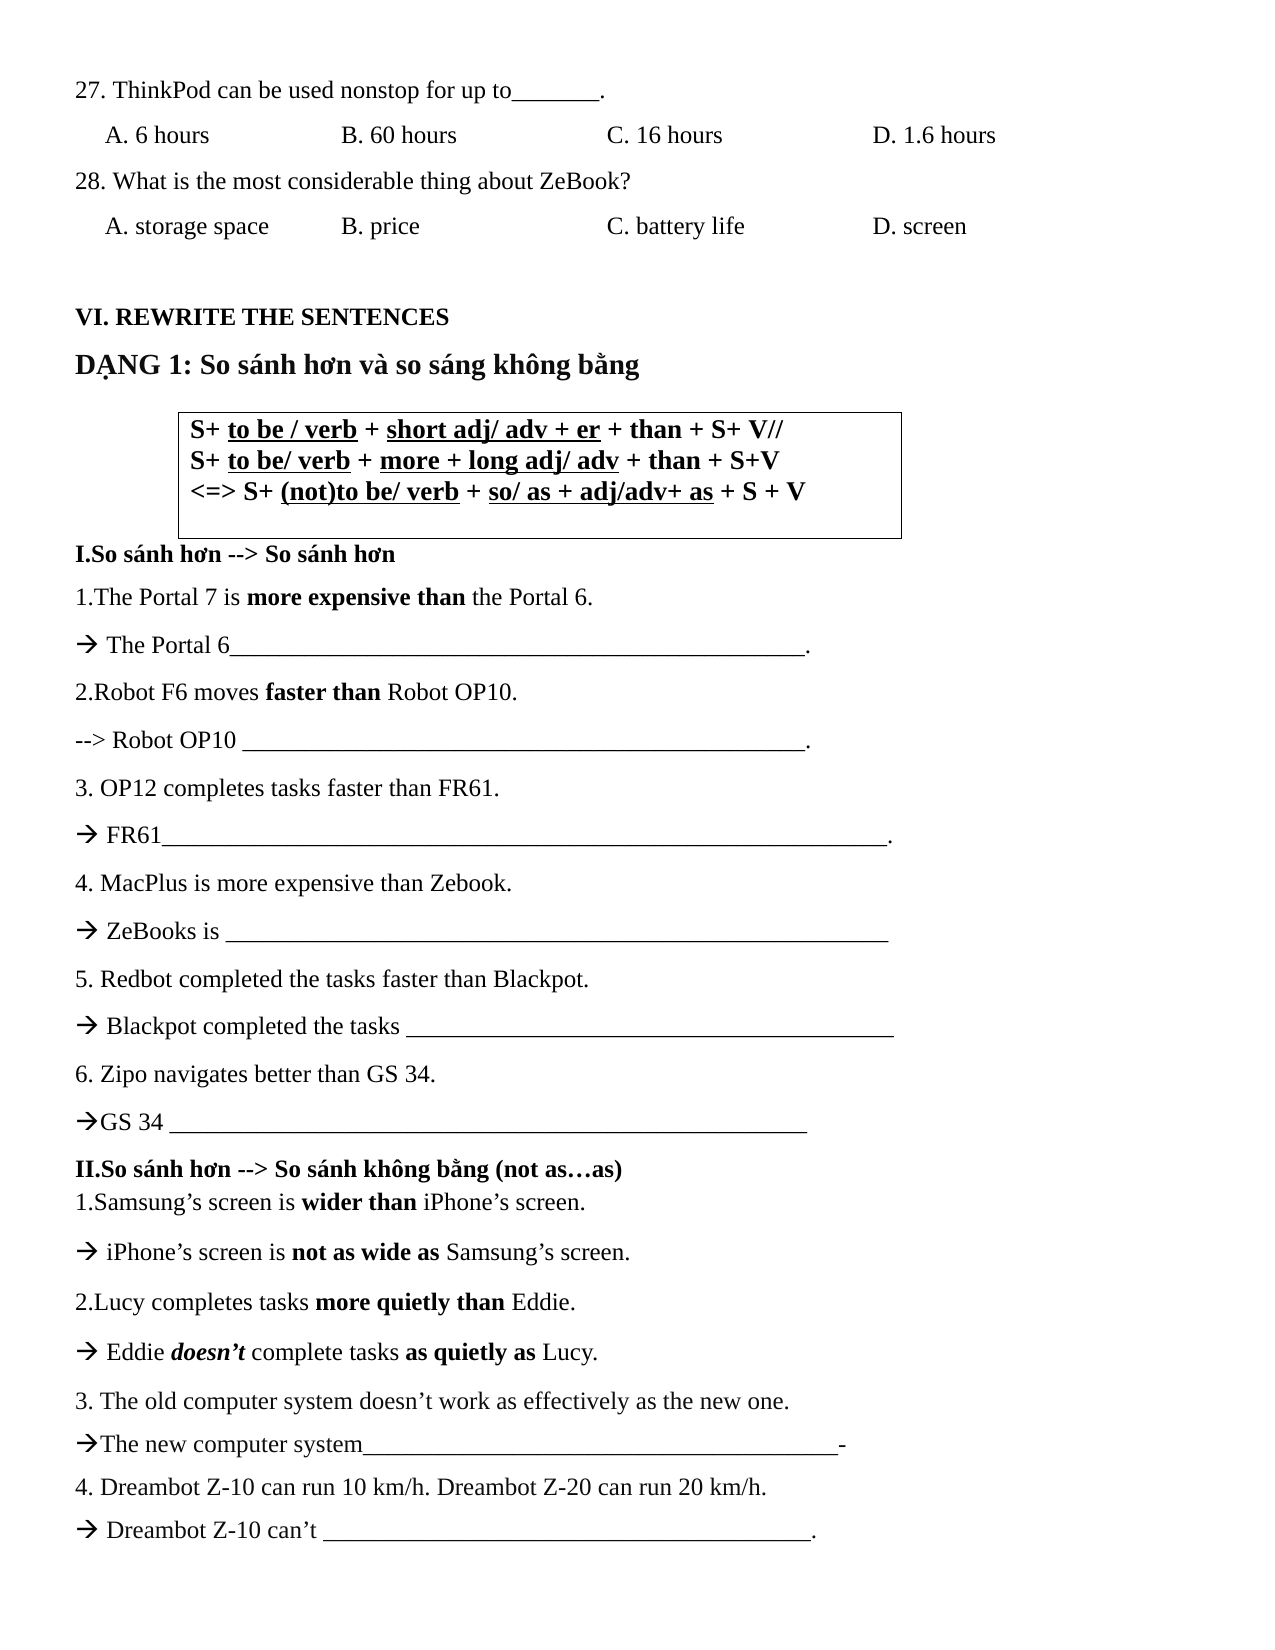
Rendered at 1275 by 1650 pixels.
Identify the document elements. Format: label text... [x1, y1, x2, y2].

text I.So sánh hơn --> So sánh hơn [75, 539, 1200, 568]
text 4. MacPlus is more expensive than Zebook. [75, 868, 1200, 897]
text 5. Redbot completed the tasks faster than Blackpot. [75, 964, 1200, 992]
text FR61__________________________________________________________. [75, 821, 1200, 849]
text A. 6 hours B. 60 hours C. 16 hours D. 1.6 hours [75, 120, 1200, 149]
text Dreambot Z-10 can’t _______________________________________. [75, 1516, 1200, 1544]
text ZeBooks is _____________________________________________________ [75, 916, 1200, 945]
text 1.Samsung’s screen is wider than iPhone’s screen. [75, 1187, 1200, 1216]
text A. storage space B. price C. battery life D. screen [75, 211, 1200, 240]
text DẠNG 1: So sánh hơn và so sáng không bằng [75, 347, 1200, 381]
text 27. ThinkPod can be used nonstop for up to_______. [75, 75, 1200, 104]
text 1.The Portal 7 is more expensive than the Portal 6. [75, 582, 1200, 611]
text 3. The old computer system doesn’t work as effectively as the new one. [75, 1386, 1200, 1415]
text The Portal 6______________________________________________. [75, 630, 1200, 658]
table_header S+ to be / verb + short adj/ adv + er + than + S+ V// S+ to be/ verb + more + long adj/ adv + than + S+V <=> S+ (not)to be/ verb + so/ as + adj/adv+ as + S + V [179, 413, 901, 538]
text 28. What is the most considerable thing about ZeBook? [75, 166, 1200, 194]
text 4. Dreambot Z-10 can run 10 km/h. Dreambot Z-20 can run 20 km/h. [75, 1472, 1200, 1501]
text II.So sánh hơn --> So sánh không bằng (not as…as) [75, 1154, 1200, 1183]
text 6. Zipo navigates better than GS 34. [75, 1059, 1200, 1088]
text Eddie doesn’t complete tasks as quietly as Lucy. [75, 1337, 1200, 1365]
text 3. OP12 completes tasks faster than FR61. [75, 773, 1200, 802]
text GS 34 ___________________________________________________ [75, 1107, 1200, 1136]
text 2.Lucy completes tasks more quietly than Eddie. [75, 1287, 1200, 1316]
text 2.Robot F6 moves faster than Robot OP10. [75, 677, 1200, 706]
text --> Robot OP10 _____________________________________________. [75, 725, 1200, 754]
text The new computer system______________________________________- [75, 1429, 1200, 1458]
text iPhone’s screen is not as wide as Samsung’s screen. [75, 1237, 1200, 1266]
text VI. REWRITE THE SENTENCES [75, 302, 1200, 331]
text Blackpot completed the tasks _______________________________________ [75, 1011, 1200, 1040]
